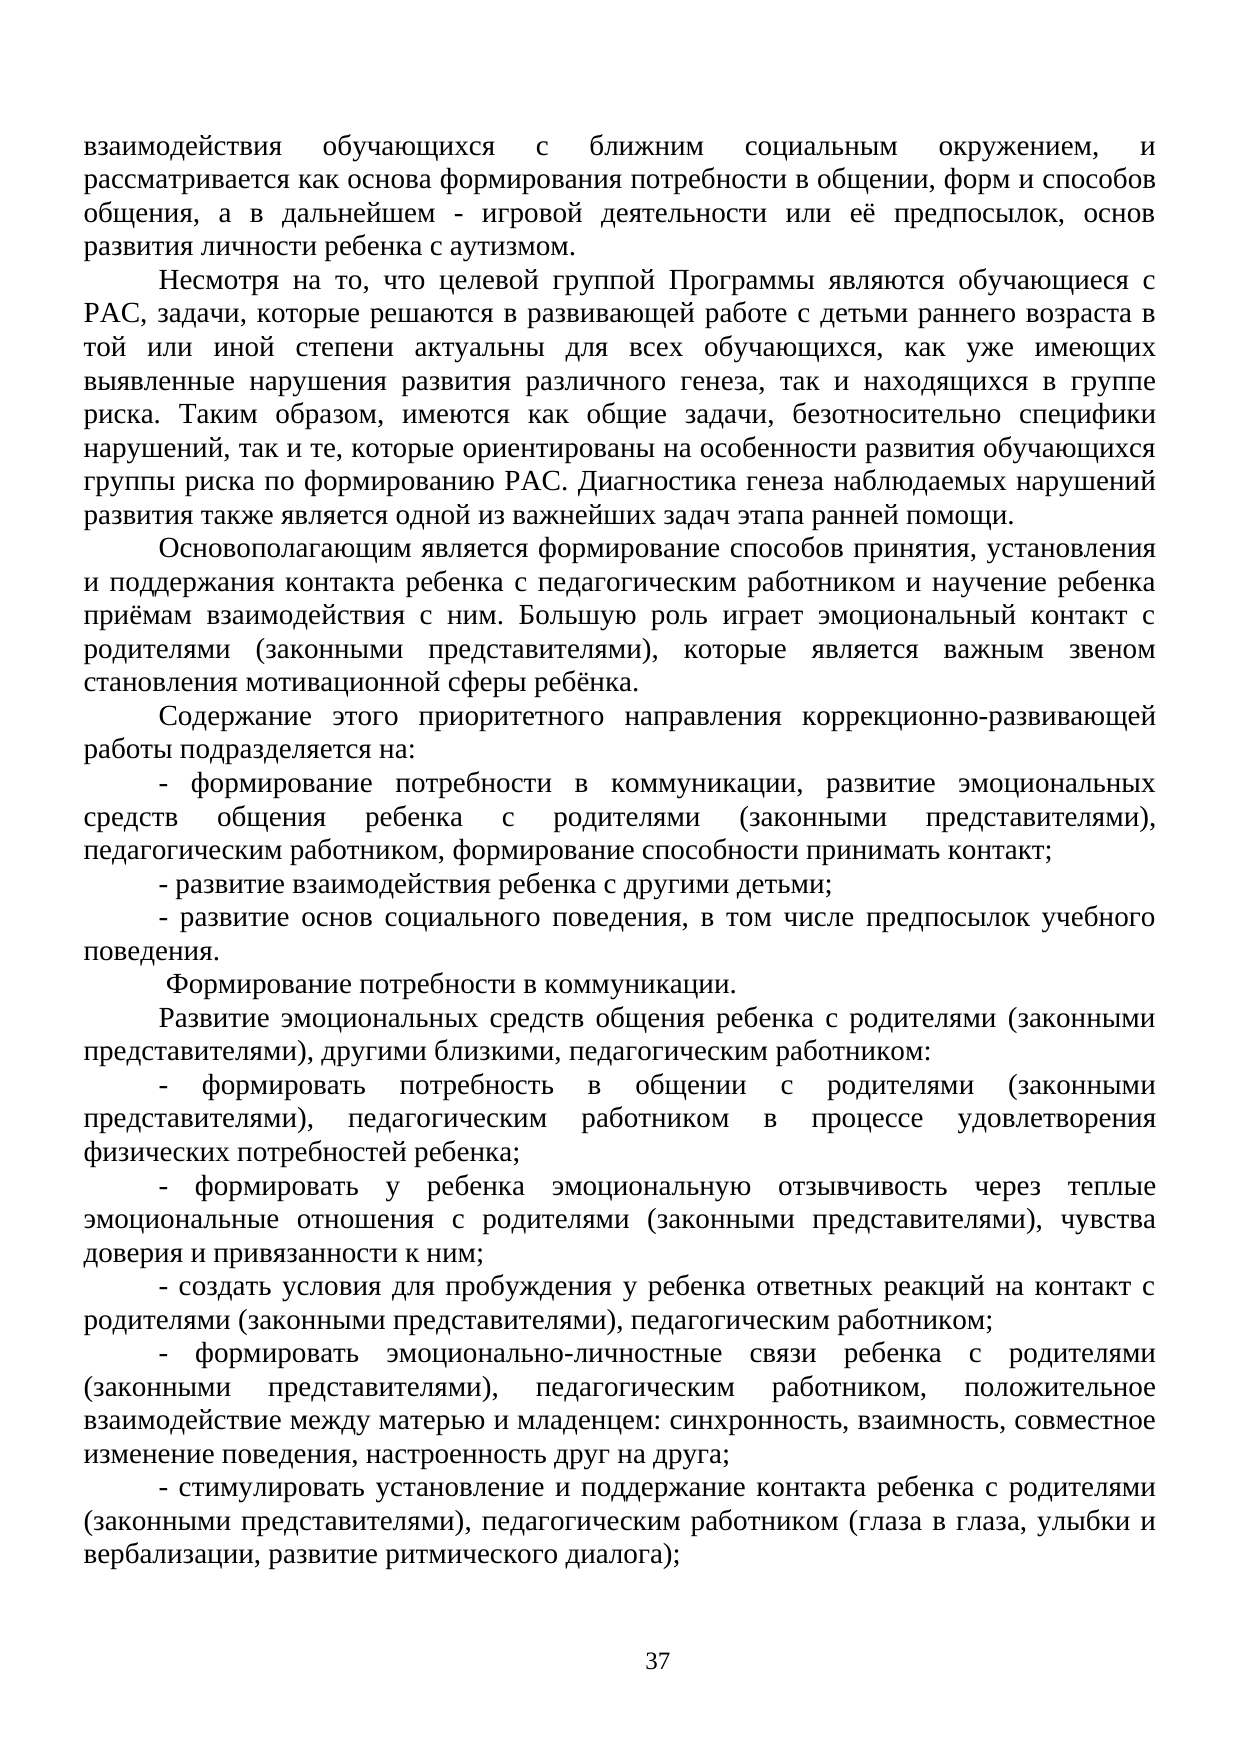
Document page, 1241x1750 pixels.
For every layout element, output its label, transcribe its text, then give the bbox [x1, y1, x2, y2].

text - развитие взаимодействия ребенка с другими детьми; [83, 866, 1157, 899]
text - формировать эмоционально-личностные связи ребенка с родителями (законными представителями), педагогическим работником, положительное взаимодействие между матерью и младенцем: синхронность, взаимность, совместное изменение поведения, настроенность друг на друга; [83, 1335, 1157, 1469]
text - развитие основ социального поведения, в том числе предпосылок учебного поведения. [83, 899, 1157, 966]
text - формировать потребность в общении с родителями (законными представителями), педагогическим работником в процессе удовлетворения физических потребностей ребенка; [83, 1067, 1157, 1168]
text - стимулировать установление и поддержание контакта ребенка с родителями (законными представителями), педагогическим работником (глаза в глаза, улыбки и вербализации, развитие ритмического диалога); [83, 1469, 1157, 1570]
text - создать условия для пробуждения у ребенка ответных реакций на контакт с родителями (законными представителями), педагогическим работником; [83, 1268, 1157, 1335]
text Основополагающим является формирование способов принятия, установления и поддержания контакта ребенка с педагогическим работником и научение ребенка приёмам взаимодействия с ним. Большую роль играет эмоциональный контакт с родителями (законными представителями), которые является важным звеном становления мотивационной сферы ребёнка. [83, 530, 1157, 698]
text Формирование потребности в коммуникации. [83, 966, 1157, 1000]
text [83, 128, 1157, 262]
text - формировать у ребенка эмоциональную отзывчивость через теплые эмоциональные отношения с родителями (законными представителями), чувства доверия и привязанности к ним; [83, 1168, 1157, 1268]
text Несмотря на то, что целевой группой Программы являются обучающиеся с РАС, задачи, которые решаются в развивающей работе с детьми раннего возраста в той или иной степени актуальны для всех обучающихся, как уже имеющих выявленные нарушения развития различного генеза, так и находящихся в группе риска. Таким образом, имеются как общие задачи, безотносительно специфики нарушений, так и те, которые ориентированы на особенности развития обучающихся группы риска по формированию РАС. Диагностика генеза наблюдаемых нарушений развития также является одной из важнейших задач этапа ранней помощи. [83, 262, 1157, 530]
text Развитие эмоциональных средств общения ребенка с родителями (законными представителями), другими близкими, педагогическим работником: [83, 1000, 1157, 1067]
text - формирование потребности в коммуникации, развитие эмоциональных средств общения ребенка с родителями (законными представителями), педагогическим работником, формирование способности принимать контакт; [83, 765, 1157, 866]
text Содержание этого приоритетного направления коррекционно-развивающей работы подразделяется на: [83, 698, 1157, 765]
